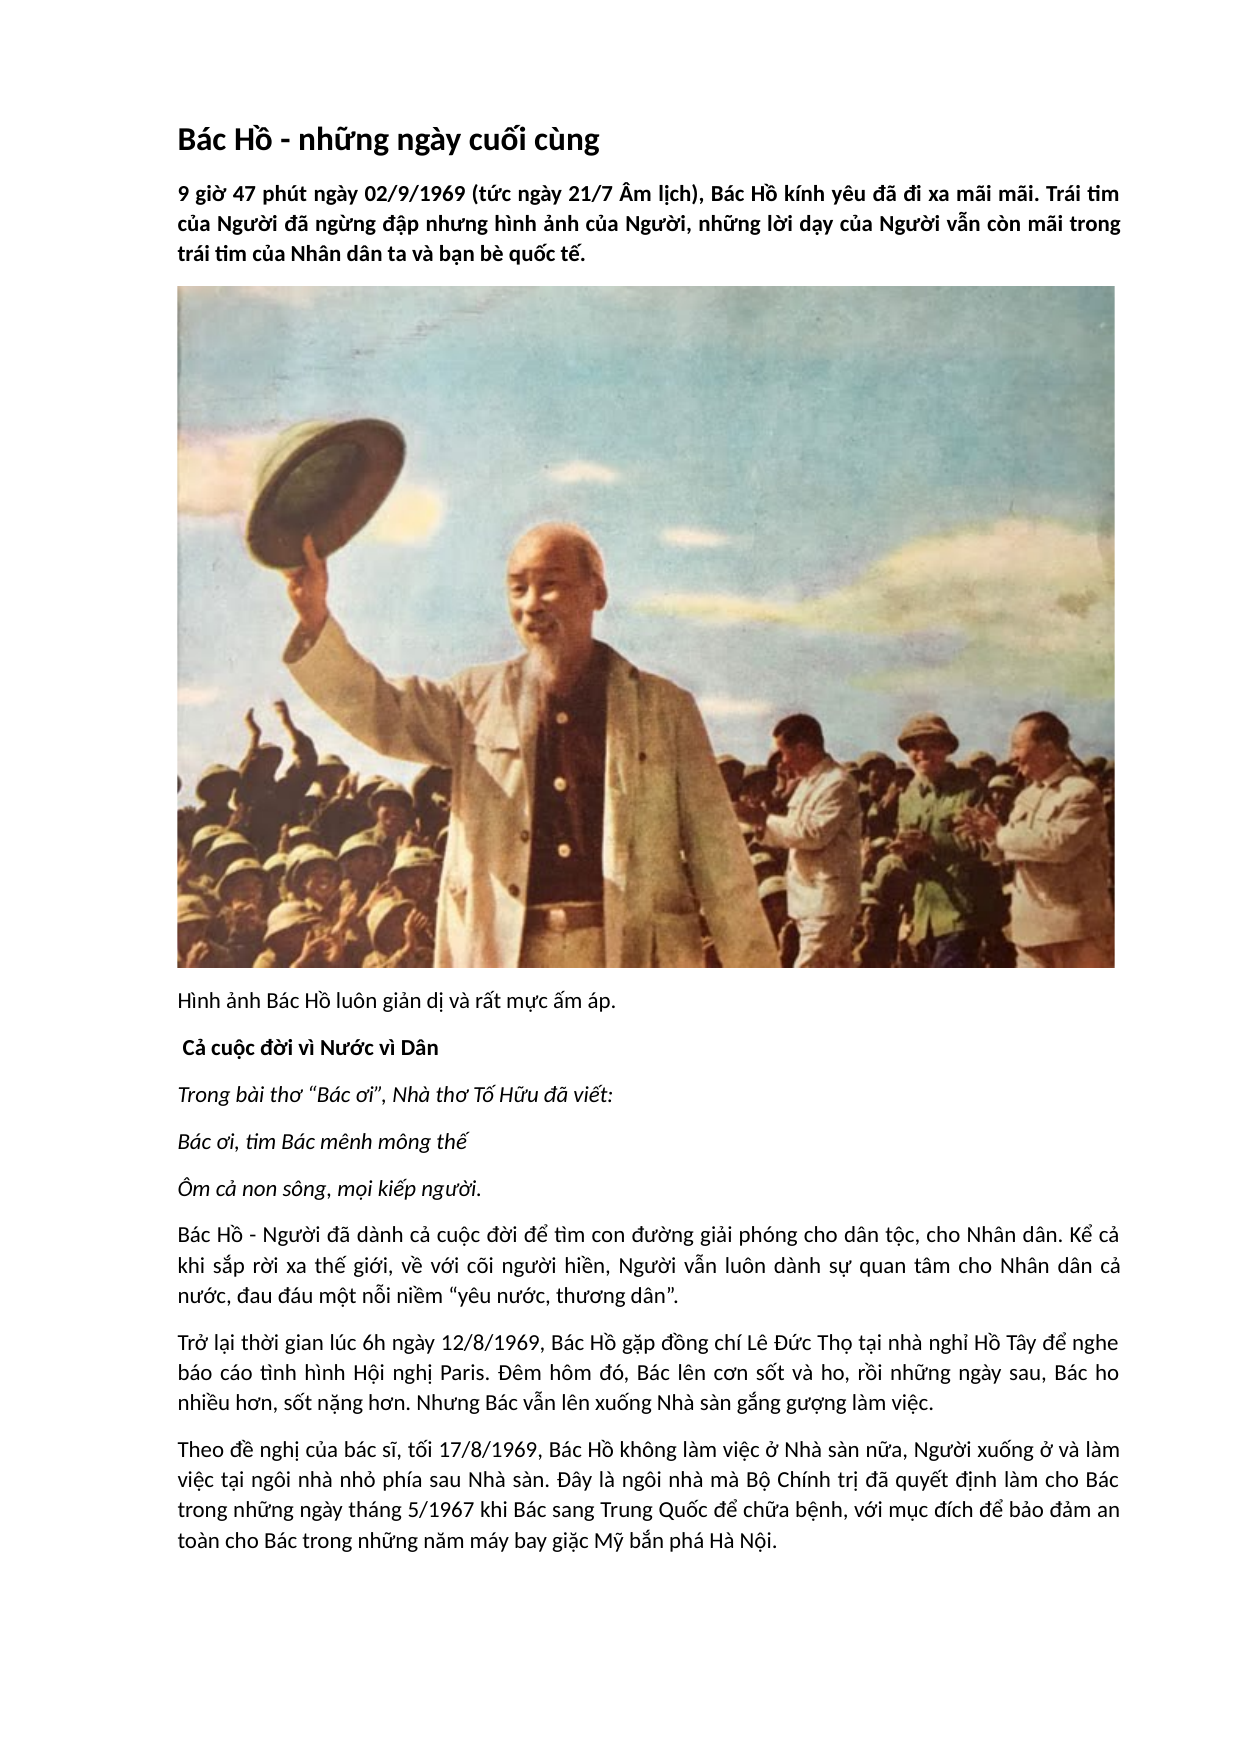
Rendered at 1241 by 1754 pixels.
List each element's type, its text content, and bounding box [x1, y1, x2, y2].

text Ôm cả non sông, mọi kiếp người. [177, 1174, 1122, 1202]
text Bác Hồ - Người đã dành cả cuộc đời để tìm con đường giải phóng cho dân tộc, cho Nhân dân. Kể cả khi sắp rời xa thế giới, về với cõi người hiền, Người vẫn luôn dành sự quan tâm cho Nhân dân cả nước, đau đáu một nỗi niềm “yêu nước, thương dân”. [177, 1221, 1122, 1309]
text Theo đề nghị của bác sĩ, tối 17/8/1969, Bác Hồ không làm việc ở Nhà sàn nữa, Người xuống ở và làm việc tại ngôi nhà nhỏ phía sau Nhà sàn. Đây là ngôi nhà mà Bộ Chính trị đã quyết định làm cho Bác trong những ngày tháng 5/1967 khi Bác sang Trung Quốc để chữa bệnh, với mục đích để bảo đảm an toàn cho Bác trong những năm máy bay giặc Mỹ bắn phá Hà Nội. [177, 1435, 1122, 1554]
text Trở lại thời gian lúc 6h ngày 12/8/1969, Bác Hồ gặp đồng chí Lê Đức Thọ tại nhà nghỉ Hồ Tây để nghe báo cáo tình hình Hội nghị Paris. Đêm hôm đó, Bác lên cơn sốt và ho, rồi những ngày sau, Bác ho nhiều hơn, sốt nặng hơn. Nhưng Bác vẫn lên xuống Nhà sàn gắng gượng làm việc. [177, 1328, 1122, 1416]
text Hình ảnh Bác Hồ luôn giản dị và rất mực ấm áp. [177, 986, 1122, 1014]
text Trong bài thơ “Bác ơi”, Nhà thơ Tố Hữu đã viết: [177, 1080, 1122, 1108]
picture [177, 286, 1115, 968]
text 9 giờ 47 phút ngày 02/9/1969 (tức ngày 21/7 Âm lịch), Bác Hồ kính yêu đã đi xa mãi mãi. Trái tim của Người đã ngừng đập nhưng hình ảnh của Người, những lời dạy của Người vẫn còn mãi trong trái tim của Nhân dân ta và bạn bè quốc tế. [177, 179, 1122, 267]
text Cả cuộc đời vì Nước vì Dân [177, 1033, 1122, 1061]
text Bác Hồ - những ngày cuối cùng [177, 118, 1122, 159]
text Bác ơi, tim Bác mênh mông thế [177, 1127, 1122, 1155]
